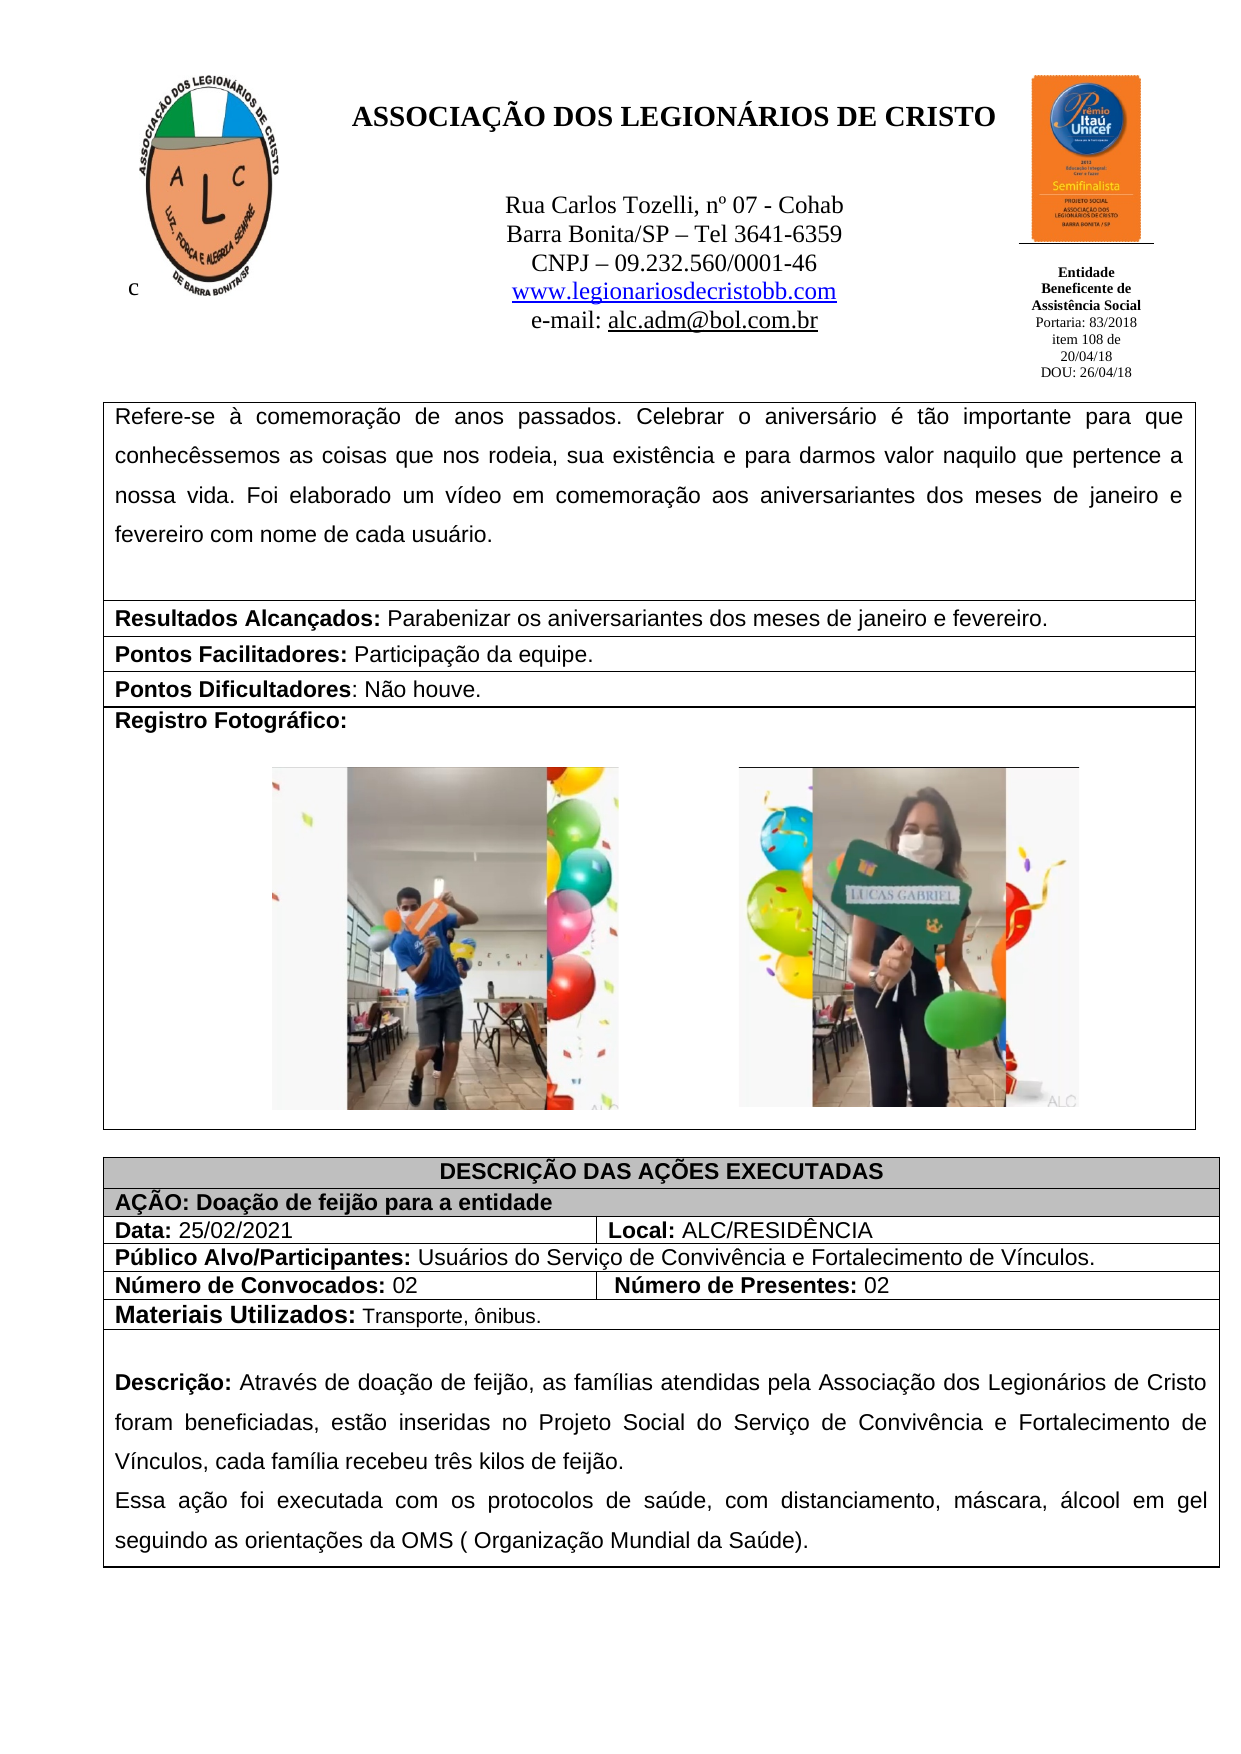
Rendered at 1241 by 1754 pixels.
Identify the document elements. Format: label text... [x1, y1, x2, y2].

table_header DESCRIÇÃO DAS AÇÕES EXECUTADAS [104, 1158, 1219, 1188]
table_cell Pontos Facilitadores: Participação da equipe. [104, 637, 1195, 671]
picture [139, 75, 279, 296]
table_cell Número de Presentes: 02 [597, 1272, 1219, 1299]
table_cell Local: ALC/RESIDÊNCIA [597, 1217, 1219, 1243]
picture [272, 767, 619, 1109]
table_cell Número de Convocados: 02 [104, 1272, 596, 1299]
table_cell Data: 25/02/2021 [104, 1217, 596, 1243]
table_cell Pontos Dificultadores: Não houve. [104, 672, 1195, 706]
picture [738, 767, 1079, 1105]
table_cell Público Alvo/Participantes: Usuários do Serviço de Convivência e Fortalecimento de Vínculos. [104, 1244, 1219, 1271]
picture [1031, 75, 1141, 242]
table_cell Resultados Alcançados: Parabenizar os aniversariantes dos meses de janeiro e fevereiro. [104, 601, 1195, 636]
table_cell Registro Fotográfico: [104, 708, 1195, 1129]
table_cell AÇÃO: Doação de feijão para a entidade [104, 1189, 1219, 1216]
table_cell Materiais Utilizados: Transporte, ônibus. [104, 1300, 1219, 1328]
